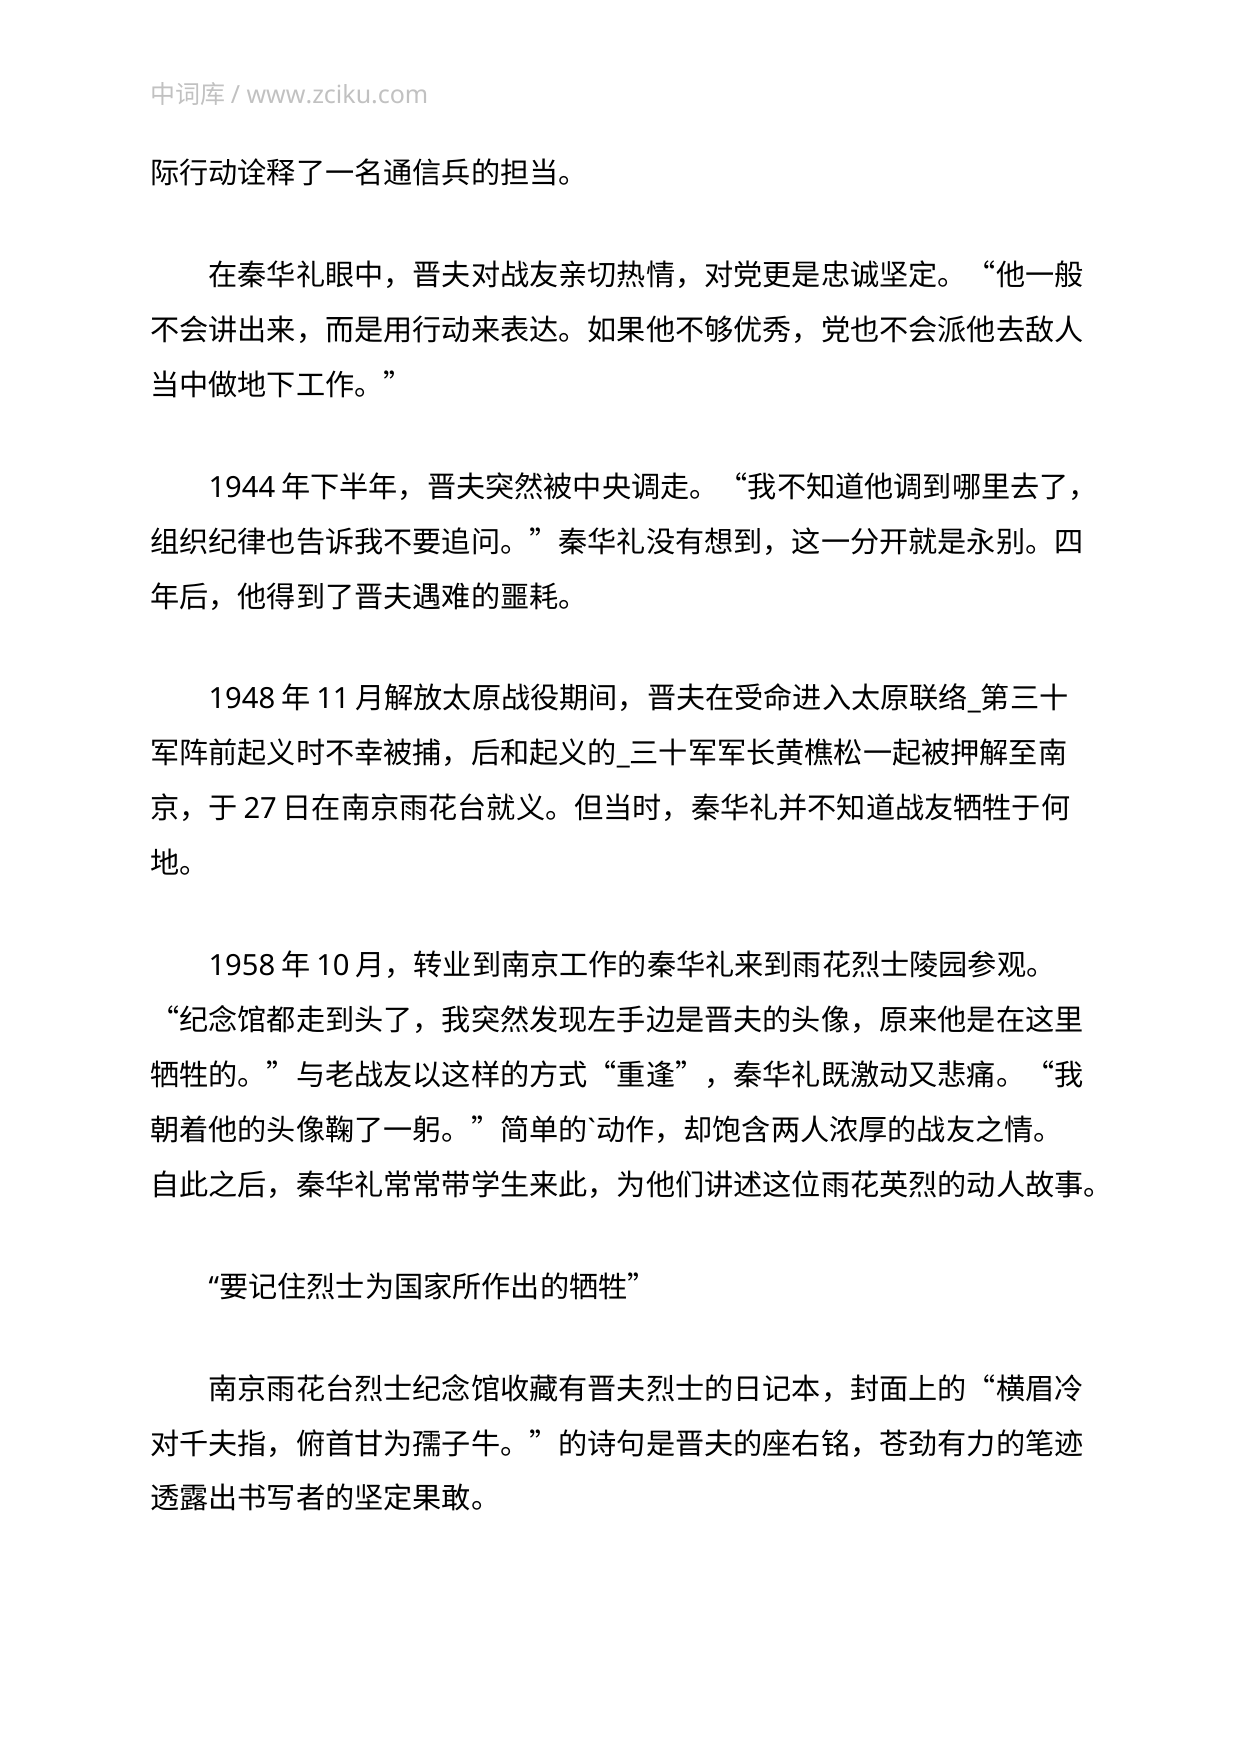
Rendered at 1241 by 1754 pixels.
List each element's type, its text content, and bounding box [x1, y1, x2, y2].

text 在秦华礼眼中，晋夫对战友亲切热情，对党更是忠诚坚定。“他一般不会讲出来，而是用行动来表达。如果他不够优秀，党也不会派他去敌人当中做地下工作。” [150, 252, 1090, 404]
text “要记住烈士为国家所作出的牺牲” [150, 1263, 1090, 1306]
text 1944年下半年，晋夫突然被中央调走。“我不知道他调到哪里去了，组织纪律也告诉我不要追问。”秦华礼没有想到，这一分开就是永别。四年后，他得到了晋夫遇难的噩耗。 [150, 463, 1090, 616]
text 1948年11月解放太原战役期间，晋夫在受命进入太原联络_第三十军阵前起义时不幸被捕，后和起义的_三十军军长黄樵松一起被押解至南京，于27日在南京雨花台就义。但当时，秦华礼并不知道战友牺牲于何地。 [150, 675, 1090, 882]
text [150, 150, 1090, 192]
text 南京雨花台烈士纪念馆收藏有晋夫烈士的日记本，封面上的“横眉冷对千夫指，俯首甘为孺子牛。”的诗句是晋夫的座右铭，苍劲有力的笔迹透露出书写者的坚定果敢。 [150, 1365, 1090, 1517]
text 1958年10月，转业到南京工作的秦华礼来到雨花烈士陵园参观。“纪念馆都走到头了，我突然发现左手边是晋夫的头像，原来他是在这里牺牲的。”与老战友以这样的方式“重逢”，秦华礼既激动又悲痛。“我朝着他的头像鞠了一躬。”简单的`动作，却饱含两人浓厚的战友之情。自此之后，秦华礼常常带学生来此，为他们讲述这位雨花英烈的动人故事。 [150, 942, 1090, 1204]
